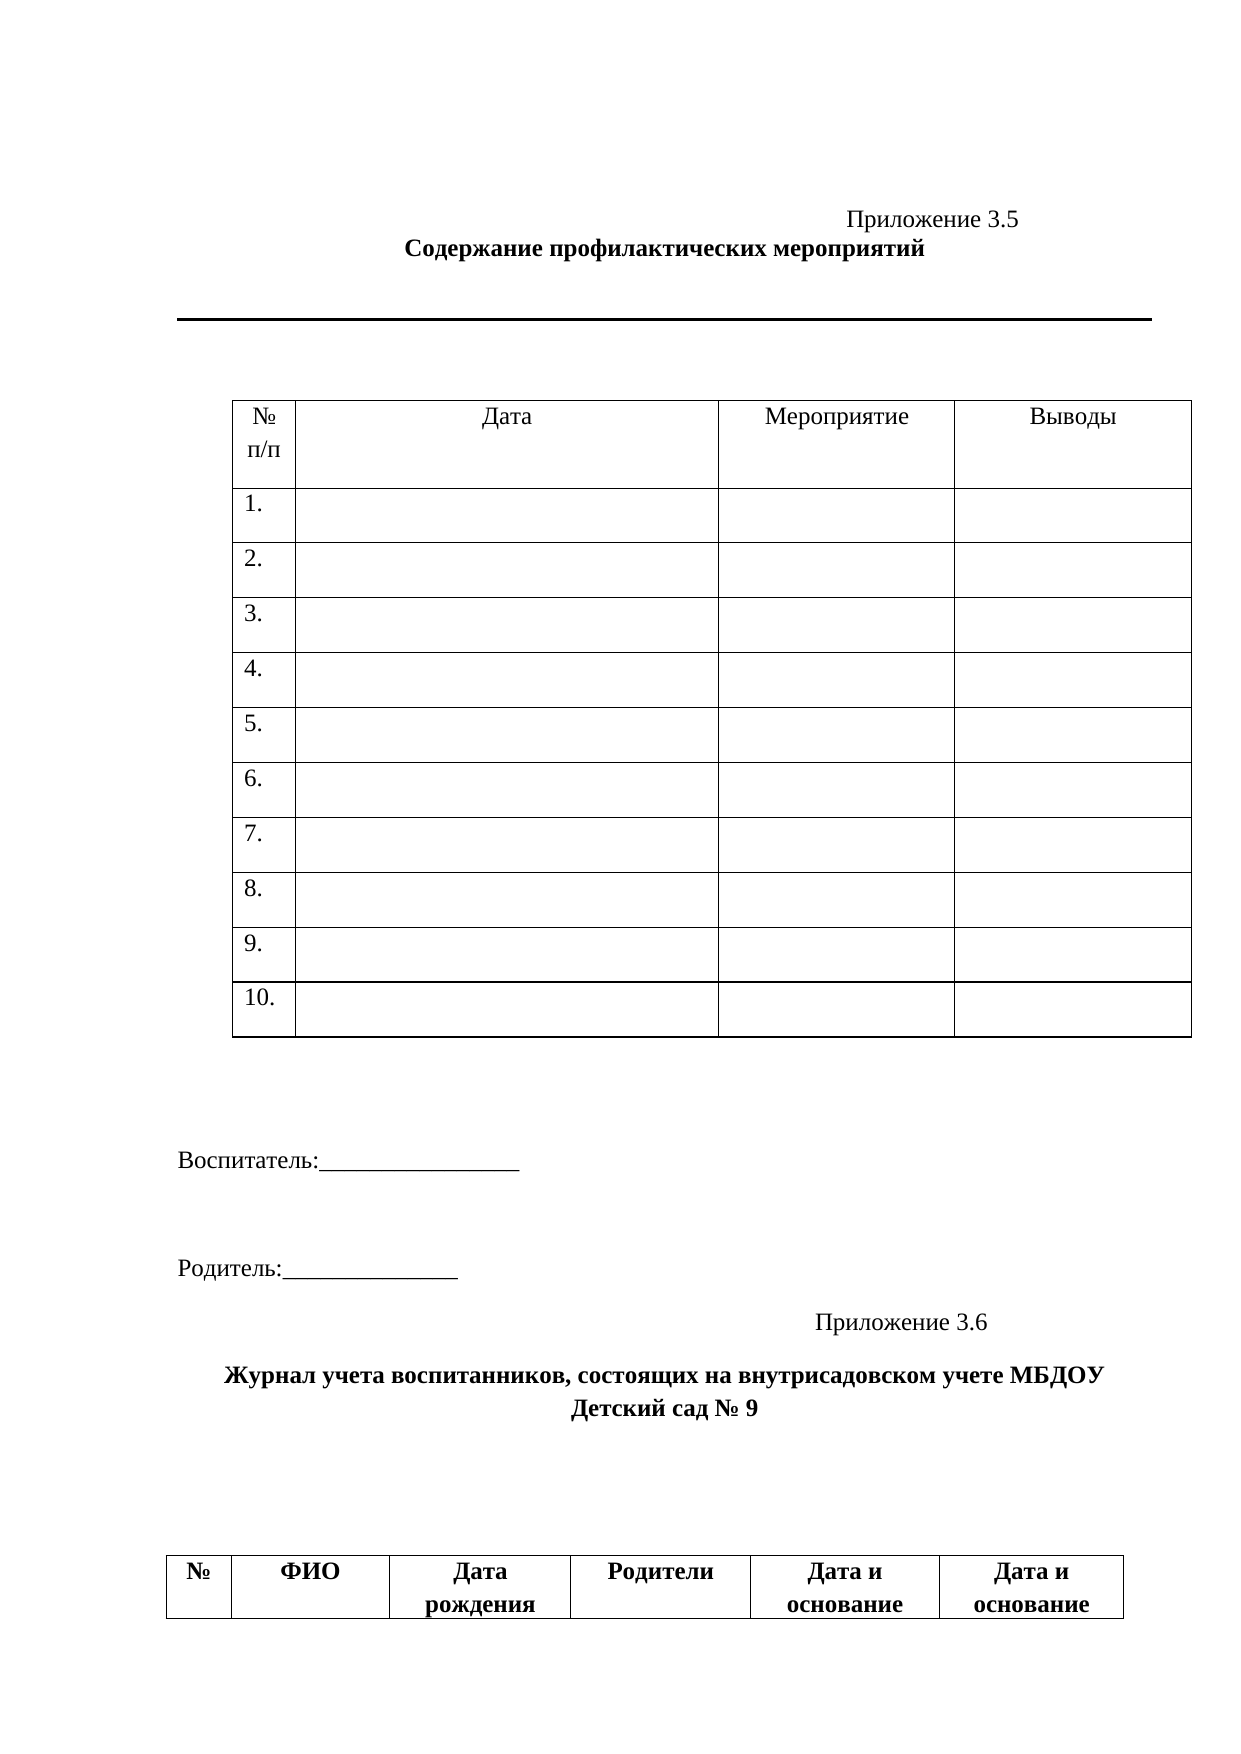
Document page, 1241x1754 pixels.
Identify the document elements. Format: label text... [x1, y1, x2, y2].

table_header Мероприятие [719, 401, 954, 487]
text Приложение 3.5 [177, 204, 1152, 233]
table_cell [296, 708, 718, 762]
table_cell [233, 983, 295, 1036]
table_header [940, 1556, 1123, 1618]
table_cell [955, 983, 1191, 1036]
table_cell [233, 873, 295, 927]
text Родитель:______________ [177, 1253, 1152, 1282]
table_header № п/п [233, 401, 295, 487]
table_cell [233, 708, 295, 762]
table_cell [719, 708, 954, 762]
table_cell [719, 763, 954, 817]
table_header Выводы [955, 401, 1191, 487]
table_cell [719, 818, 954, 872]
table_header Дата [296, 401, 718, 487]
table_cell [296, 818, 718, 872]
table_cell [955, 489, 1191, 542]
table_cell [955, 818, 1191, 872]
table_cell [233, 818, 295, 872]
table_cell [719, 489, 954, 542]
table_cell [296, 653, 718, 707]
table_cell [296, 489, 718, 542]
table_cell [233, 928, 295, 981]
table_cell [296, 598, 718, 652]
table_cell [719, 598, 954, 652]
table_header Дата рождения [390, 1556, 570, 1618]
table_cell [233, 489, 295, 542]
table_header Родители [571, 1556, 750, 1618]
table_cell [955, 708, 1191, 762]
table_header № [167, 1556, 231, 1618]
table_cell [719, 543, 954, 597]
text Журнал учета воспитанников, состоящих на внутрисадовском учете МБДОУ Детский сад № 9 [177, 1361, 1152, 1422]
table_cell [955, 653, 1191, 707]
table_cell [955, 598, 1191, 652]
table_cell [296, 543, 718, 597]
text Содержание профилактических мероприятий [177, 233, 1152, 262]
table_cell [233, 763, 295, 817]
table_cell [296, 928, 718, 981]
table_cell [719, 653, 954, 707]
table_cell [233, 598, 295, 652]
table_cell [233, 653, 295, 707]
table_cell [296, 983, 718, 1036]
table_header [751, 1556, 939, 1618]
table_cell [296, 873, 718, 927]
table_cell [955, 543, 1191, 597]
text Приложение 3.6 [177, 1307, 1152, 1335]
table_cell [233, 543, 295, 597]
table_cell [955, 763, 1191, 817]
table_cell [955, 928, 1191, 981]
text Воспитатель:________________ [177, 1145, 1152, 1174]
table_header ФИО [232, 1556, 389, 1618]
table_cell [719, 928, 954, 981]
table_cell [719, 873, 954, 927]
table_cell [296, 763, 718, 817]
table_cell [955, 873, 1191, 927]
table_cell [719, 983, 954, 1036]
